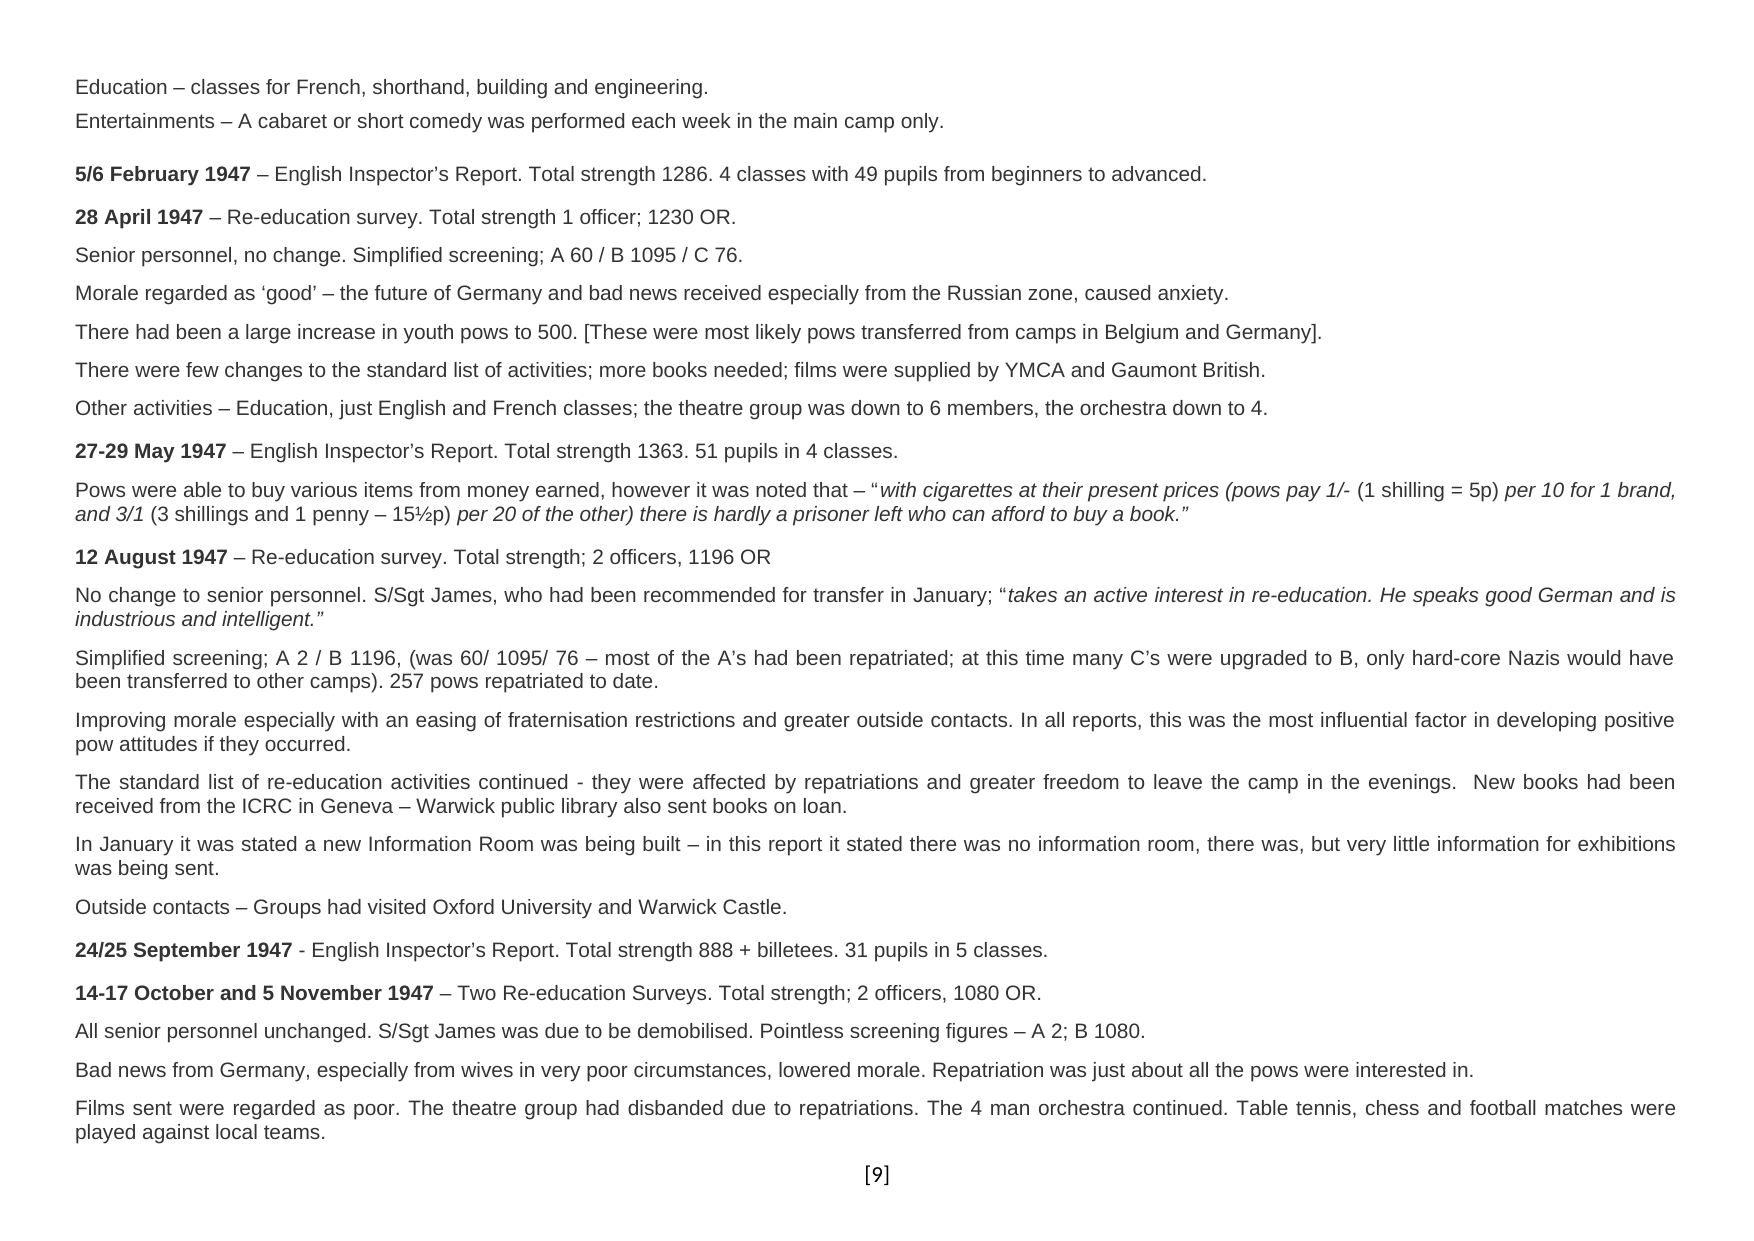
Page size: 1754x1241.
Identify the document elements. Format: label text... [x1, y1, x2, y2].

text Films sent were regarded as poor. The theatre group had disbanded due to repatriations. The 4 man orchestra continued. Table tennis, chess and football matches were played against local teams. [75, 1096, 1679, 1144]
text Simplified screening; A 2 / B 1196, (was 60/ 1095/ 76 – most of the A’s had been repatriated; at this time many C’s were upgraded to B, only hard-core Nazis would have been transferred to other camps). 257 pows repatriated to date. [75, 645, 1679, 693]
text 12 August 1947 – Re-education survey. Total strength; 2 officers, 1196 OR [75, 545, 1679, 569]
text Other activities – Education, just English and French classes; the theatre group was down to 6 members, the orchestra down to 4. [75, 396, 1679, 420]
text In January it was stated a new Information Room was being built – in this report it stated there was no information room, there was, but very little information for exhibitions was being sent. [75, 832, 1679, 880]
text Bad news from Germany, especially from wives in very poor circumstances, lowered morale. Repatriation was just about all the pows were interested in. [75, 1057, 1679, 1081]
text 5/6 February 1947 – English Inspector’s Report. Total strength 1286. 4 classes with 49 pupils from beginners to advanced. [75, 161, 1679, 185]
text No change to senior personnel. S/Sgt James, who had been recommended for transfer in January; “takes an active interest in re-education. He speaks good German and is industrious and intelligent.” [75, 583, 1679, 631]
text There were few changes to the standard list of activities; more books needed; films were supplied by YMCA and Gaumont British. [75, 358, 1679, 382]
text Improving morale especially with an easing of fraternisation restrictions and greater outside contacts. In all reports, this was the most influential factor in developing positive pow attitudes if they occurred. [75, 708, 1679, 756]
text Education – classes for French, shorthand, building and engineering. [75, 75, 1679, 99]
text 28 April 1947 – Re-education survey. Total strength 1 officer; 1230 OR. [75, 204, 1679, 228]
text Entertainments – A cabaret or short comedy was performed each week in the main camp only. [75, 109, 1679, 133]
text 27-29 May 1947 – English Inspector’s Report. Total strength 1363. 51 pupils in 4 classes. [75, 439, 1679, 463]
text Outside contacts – Groups had visited Oxford University and Warwick Castle. [75, 894, 1679, 918]
text 24/25 September 1947 - English Inspector’s Report. Total strength 888 + billetees. 31 pupils in 5 classes. [75, 938, 1679, 962]
text All senior personnel unchanged. S/Sgt James was due to be demobilised. Pointless screening figures – A 2; B 1080. [75, 1019, 1679, 1043]
text The standard list of re-education activities continued - they were affected by repatriations and greater freedom to leave the camp in the evenings. New books had been received from the ICRC in Geneva – Warwick public library also sent books on loan. [75, 770, 1679, 818]
text Senior personnel, no change. Simplified screening; A 60 / B 1095 / C 76. [75, 243, 1679, 267]
text 14-17 October and 5 November 1947 – Two Re-education Surveys. Total strength; 2 officers, 1080 OR. [75, 981, 1679, 1005]
text Morale regarded as ‘good’ – the future of Germany and bad news received especially from the Russian zone, caused anxiety. [75, 281, 1679, 305]
text There had been a large increase in youth pows to 500. [These were most likely pows transferred from camps in Belgium and Germany]. [75, 319, 1679, 343]
text Pows were able to buy various items from money earned, however it was noted that – “with cigarettes at their present prices (pows pay 1/- (1 shilling = 5p) per 10 for 1 brand, and 3/1 (3 shillings and 1 penny – 15½p) per 20 of the other) there is hardly a prisoner left who can afford to buy a book.” [75, 478, 1679, 526]
